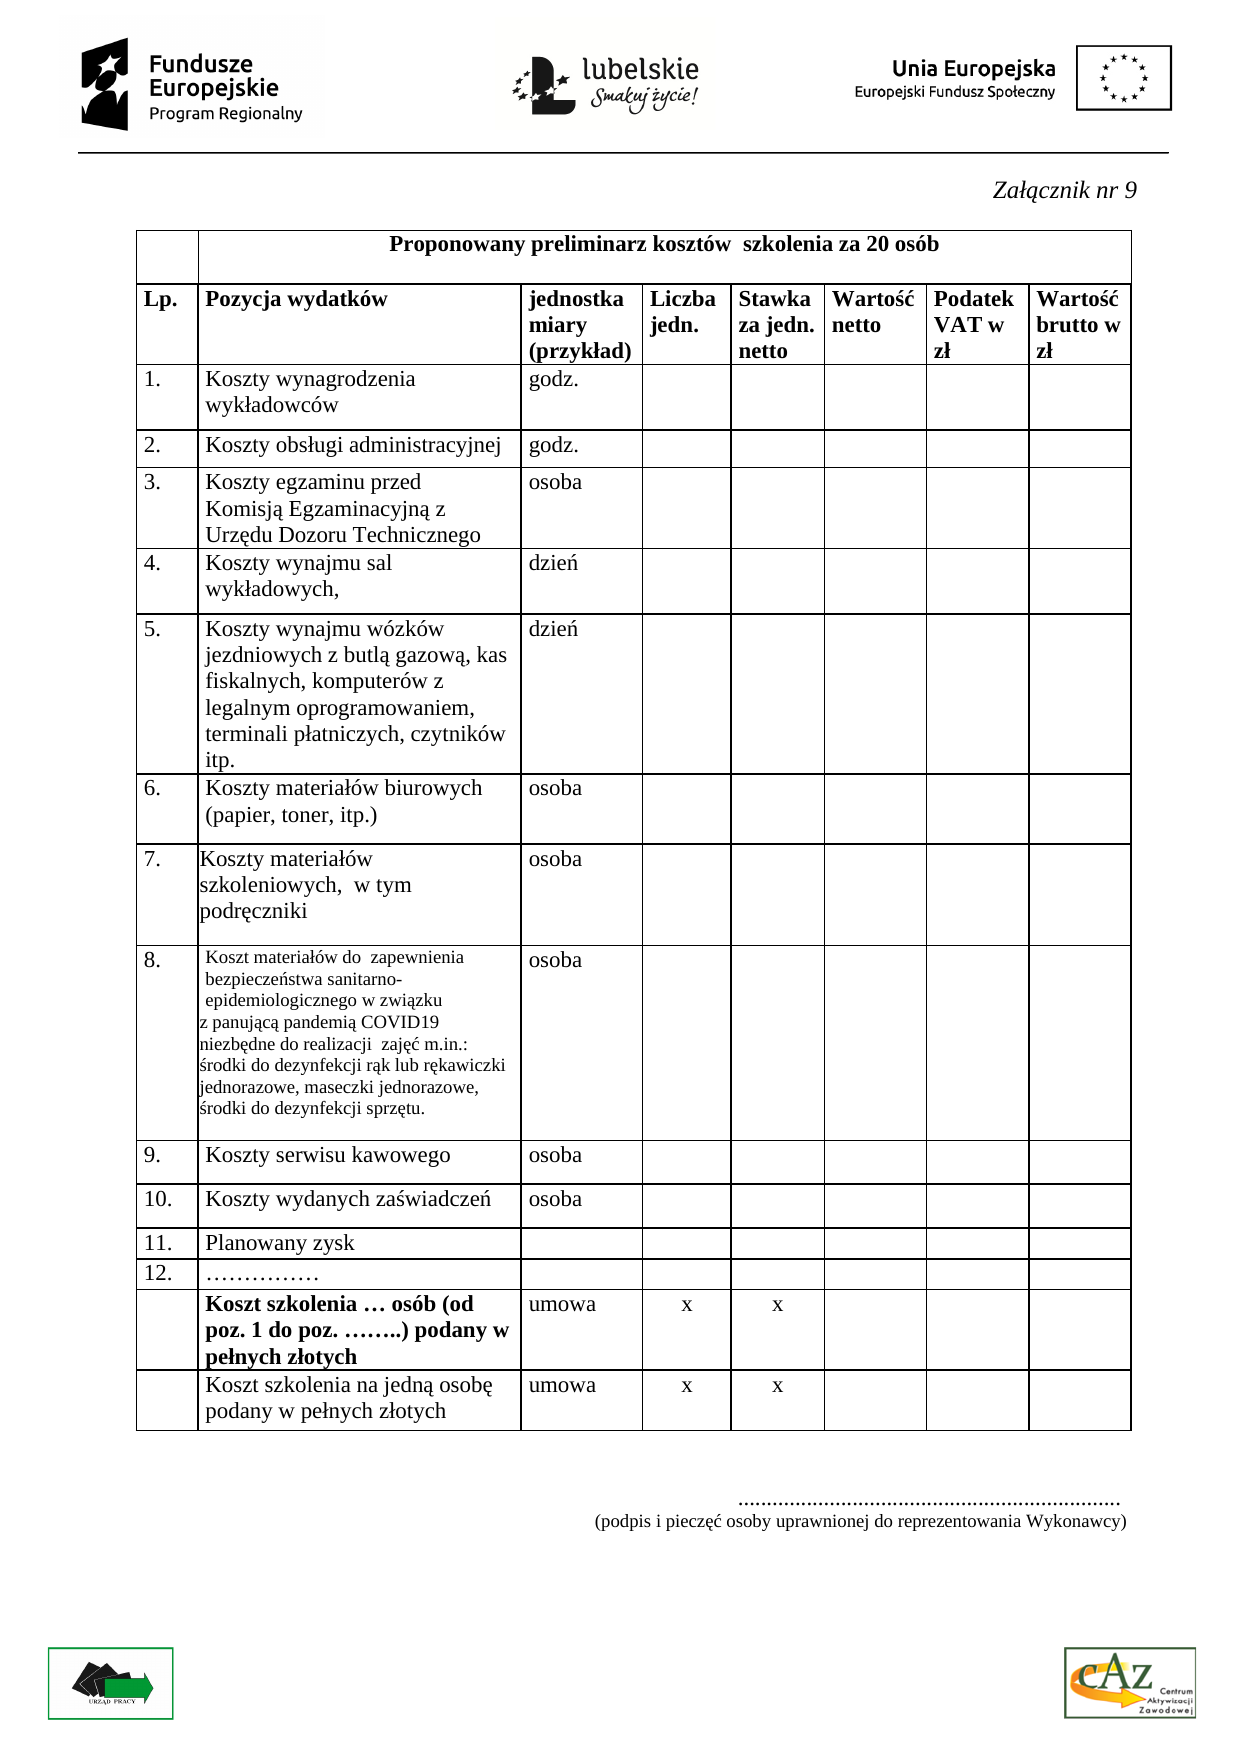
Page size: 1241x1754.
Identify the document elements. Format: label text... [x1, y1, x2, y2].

table_cell [825, 1371, 926, 1430]
table_cell [1030, 365, 1130, 429]
table_cell godz. [522, 431, 642, 467]
table_cell [643, 1141, 730, 1183]
table_cell [732, 549, 824, 613]
table_cell [522, 1260, 642, 1289]
table_cell [927, 1185, 1028, 1227]
table_header Proponowany preliminarz kosztów szkolenia za 20 osób [199, 231, 1131, 283]
table_cell [825, 1141, 926, 1183]
table_cell [825, 946, 926, 1139]
table_cell 9. [137, 1141, 197, 1183]
table_cell Koszty obsługi administracyjnej [199, 431, 520, 467]
text Załącznik nr 9 [148, 175, 1137, 203]
table_cell Koszty wynajmu sal wykładowych, [199, 549, 520, 613]
table_cell [643, 615, 730, 773]
table_cell [927, 775, 1028, 843]
table_cell [825, 615, 926, 773]
table_cell osoba [522, 946, 642, 1139]
table_cell Koszt szkolenia na jedną osobę podany w pełnych złotych [199, 1371, 520, 1430]
table_header [137, 231, 198, 283]
table_cell [825, 1229, 926, 1258]
table_cell [927, 431, 1028, 467]
table_cell [825, 549, 926, 613]
table_cell Pozycja wydatków [199, 285, 520, 364]
table_cell Koszty materiałów biurowych (papier, toner, itp.) [199, 775, 520, 843]
table_cell 2. [137, 431, 197, 467]
table_cell Wartość netto [825, 285, 926, 364]
table_cell Koszty wynajmu wózków jezdniowych z butlą gazową, kas fiskalnych, komputerów z legalnym oprogramowaniem, terminali płatniczych, czytników itp. [199, 615, 520, 773]
table_cell [732, 845, 824, 944]
table_cell [927, 1290, 1028, 1369]
picture [1063, 1647, 1197, 1719]
table_cell Liczba jedn. [643, 285, 730, 364]
table_cell umowa [522, 1290, 642, 1369]
table_cell 11. [137, 1229, 197, 1258]
table_cell Koszty wydanych zaświadczeń [199, 1185, 520, 1227]
table_cell osoba [522, 775, 642, 843]
table_cell [927, 615, 1028, 773]
table_cell [732, 365, 824, 429]
table_cell 1. [137, 365, 197, 429]
table_cell [522, 1229, 642, 1258]
table_cell x [732, 1290, 824, 1369]
table_cell 6. [137, 775, 197, 843]
table_cell Lp. [137, 285, 197, 364]
table_cell [927, 1141, 1028, 1183]
table_cell [732, 946, 824, 1139]
table_cell godz. [522, 365, 642, 429]
table_cell [927, 1229, 1028, 1258]
table_cell [825, 1260, 926, 1289]
table_cell Stawka za jedn. netto [732, 285, 824, 364]
table_cell Koszt szkolenia … osób (od poz. 1 do poz. ……..) podany w pełnych złotych [199, 1290, 520, 1369]
table_cell [825, 365, 926, 429]
table_cell jednostka miary (przykład) [522, 285, 642, 364]
table_cell [643, 946, 730, 1139]
table_cell [927, 845, 1028, 944]
table_cell 4. [137, 549, 197, 613]
table_cell 3. [137, 468, 197, 547]
table_cell [1030, 845, 1130, 944]
table_cell 5. [137, 615, 197, 773]
table_cell [732, 1185, 824, 1227]
table_cell [1030, 1371, 1130, 1430]
table_cell [825, 468, 926, 547]
table_cell osoba [522, 1141, 642, 1183]
table_cell 10. [137, 1185, 197, 1227]
table_cell osoba [522, 1185, 642, 1227]
table_cell [1030, 615, 1130, 773]
table_cell …………… [199, 1260, 520, 1289]
table_cell [1030, 775, 1130, 843]
table_cell [643, 1229, 730, 1258]
table_cell [927, 946, 1028, 1139]
picture [59, 15, 325, 138]
table_cell [1030, 1229, 1130, 1258]
table_cell [825, 431, 926, 467]
table_cell [643, 431, 730, 467]
picture [833, 23, 1192, 113]
table_cell [643, 845, 730, 944]
table_cell [927, 1371, 1028, 1430]
table_cell [1030, 468, 1130, 547]
table_cell [732, 615, 824, 773]
table_cell [1030, 1260, 1130, 1289]
table_cell [927, 468, 1028, 547]
table_cell [732, 775, 824, 843]
text ................................................................... [738, 1484, 1137, 1510]
table_cell [643, 549, 730, 613]
table_cell 7. [137, 845, 197, 944]
table_cell Koszty wynagrodzenia wykładowców [199, 365, 520, 429]
table_cell [643, 365, 730, 429]
table_cell [732, 1260, 824, 1289]
table_cell [825, 775, 926, 843]
picture [495, 17, 716, 130]
table_cell dzień [522, 549, 642, 613]
table_cell [643, 468, 730, 547]
table_cell Koszty serwisu kawowego [199, 1141, 520, 1183]
table_cell [1030, 431, 1130, 467]
table_cell Planowany zysk [199, 1229, 520, 1258]
table_cell x [643, 1290, 730, 1369]
table_cell [1030, 946, 1130, 1139]
table_cell osoba [522, 845, 642, 944]
table_cell [1030, 1141, 1130, 1183]
table_cell [927, 365, 1028, 429]
table_cell [825, 1290, 926, 1369]
table_cell dzień [522, 615, 642, 773]
table_cell [1030, 1290, 1130, 1369]
table_cell [927, 549, 1028, 613]
table_cell [732, 431, 824, 467]
text (podpis i pieczęć osoby uprawnionej do reprezentowania Wykonawcy) [148, 1510, 1137, 1532]
table_cell [732, 1141, 824, 1183]
picture [47, 1647, 174, 1720]
table_cell [732, 468, 824, 547]
table_cell x [643, 1371, 730, 1430]
table_cell Koszty materiałów szkoleniowych, w tym podręczniki [199, 845, 520, 944]
table_cell [643, 775, 730, 843]
table_cell Koszt materiałów do zapewnienia bezpieczeństwa sanitarno-epidemiologicznego w związku z panującą pandemią COVID19 niezbędne do realizacji zajęć m.in.: środki do dezynfekcji rąk lub rękawiczki jednorazowe, maseczki jednorazowe, środki do dezynfekcji sprzętu. [199, 946, 520, 1139]
table_cell [825, 1185, 926, 1227]
table_cell Podatek VAT w zł [927, 285, 1028, 364]
table_cell [137, 1371, 197, 1430]
table_cell [137, 1290, 197, 1369]
table_cell [825, 845, 926, 944]
table_cell Wartość brutto w zł [1030, 285, 1130, 364]
table_cell 8. [137, 946, 197, 1139]
table_cell 12. [137, 1260, 197, 1289]
table_cell [1030, 1185, 1130, 1227]
table_cell [927, 1260, 1028, 1289]
table_cell umowa [522, 1371, 642, 1430]
table_cell x [732, 1371, 824, 1430]
table_cell Koszty egzaminu przed Komisją Egzaminacyjną z Urzędu Dozoru Technicznego [199, 468, 520, 547]
table_cell osoba [522, 468, 642, 547]
table_cell [643, 1185, 730, 1227]
table_cell [1030, 549, 1130, 613]
table_cell [643, 1260, 730, 1289]
table_cell [732, 1229, 824, 1258]
